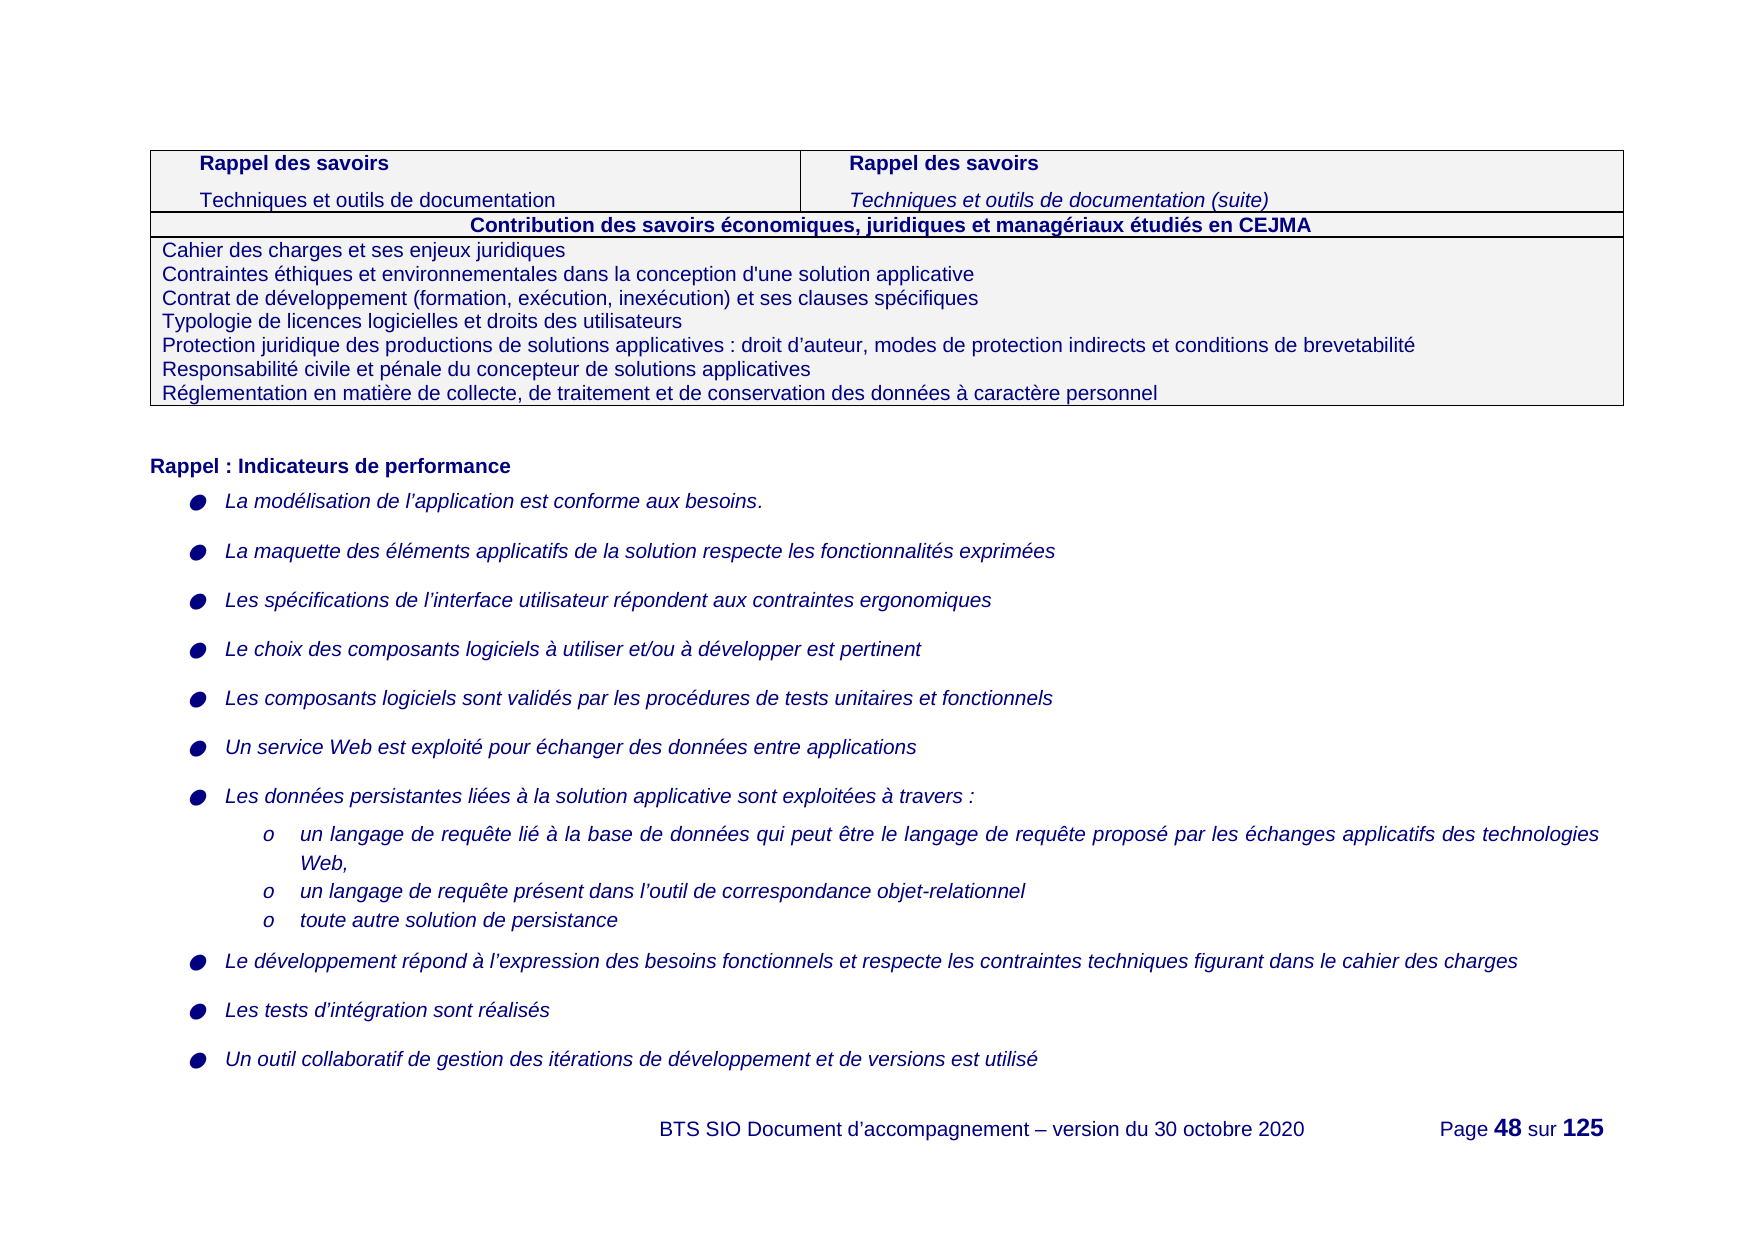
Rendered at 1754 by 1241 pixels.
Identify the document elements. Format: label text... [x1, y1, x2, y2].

subtitle Rappel : Indicateurs de performance [150, 454, 1604, 478]
list Les tests d’intégration sont réalisés [187, 987, 1604, 1029]
list La modélisation de l’application est conforme aux besoins. [187, 478, 1604, 521]
list La maquette des éléments applicatifs de la solution respecte les fonctionnalités exprimées [187, 527, 1604, 570]
table_cell Cahier des charges et ses enjeux juridiques Contraintes éthiques et environnementales dans la conception d'une solution applicative Contrat de développement (formation, exécution, inexécution) et ses clauses spécifiques Typologie de licences logicielles et droits des utilisateurs Protection juridique des productions de solutions applicatives : droit d’auteur, modes de protection indirects et conditions de brevetabilité Responsabilité civile et pénale du concepteur de solutions applicatives Réglementation en matière de collecte, de traitement et de conservation des données à caractère personnel [151, 238, 1623, 405]
list Les données persistantes liées à la solution applicative sont exploitées à travers : [187, 772, 1604, 815]
table_cell Rappel des savoirs Techniques et outils de documentation [151, 151, 800, 211]
list Les spécifications de l’interface utilisateur répondent aux contraintes ergonomiques [187, 576, 1604, 619]
list Le développement répond à l’expression des besoins fonctionnels et respecte les contraintes techniques figurant dans le cahier des charges [187, 938, 1604, 981]
list Le choix des composants logiciels à utiliser et/ou à développer est pertinent [187, 625, 1604, 668]
list un langage de requête lié à la base de données qui peut être le langage de requête proposé par les échanges applicatifs des technologies Web, [262, 822, 1604, 875]
list un langage de requête présent dans l’outil de correspondance objet-relationnel [262, 878, 1604, 904]
list toute autre solution de persistance [262, 908, 1604, 934]
list Un service Web est exploité pour échanger des données entre applications [187, 723, 1604, 766]
table_cell Rappel des savoirs Techniques et outils de documentation (suite) [801, 151, 1623, 211]
list Un outil collaboratif de gestion des itérations de développement et de versions est utilisé [187, 1036, 1604, 1079]
list Les composants logiciels sont validés par les procédures de tests unitaires et fonctionnels [187, 674, 1604, 717]
table_cell Contribution des savoirs économiques, juridiques et managériaux étudiés en CEJMA [151, 213, 1623, 236]
